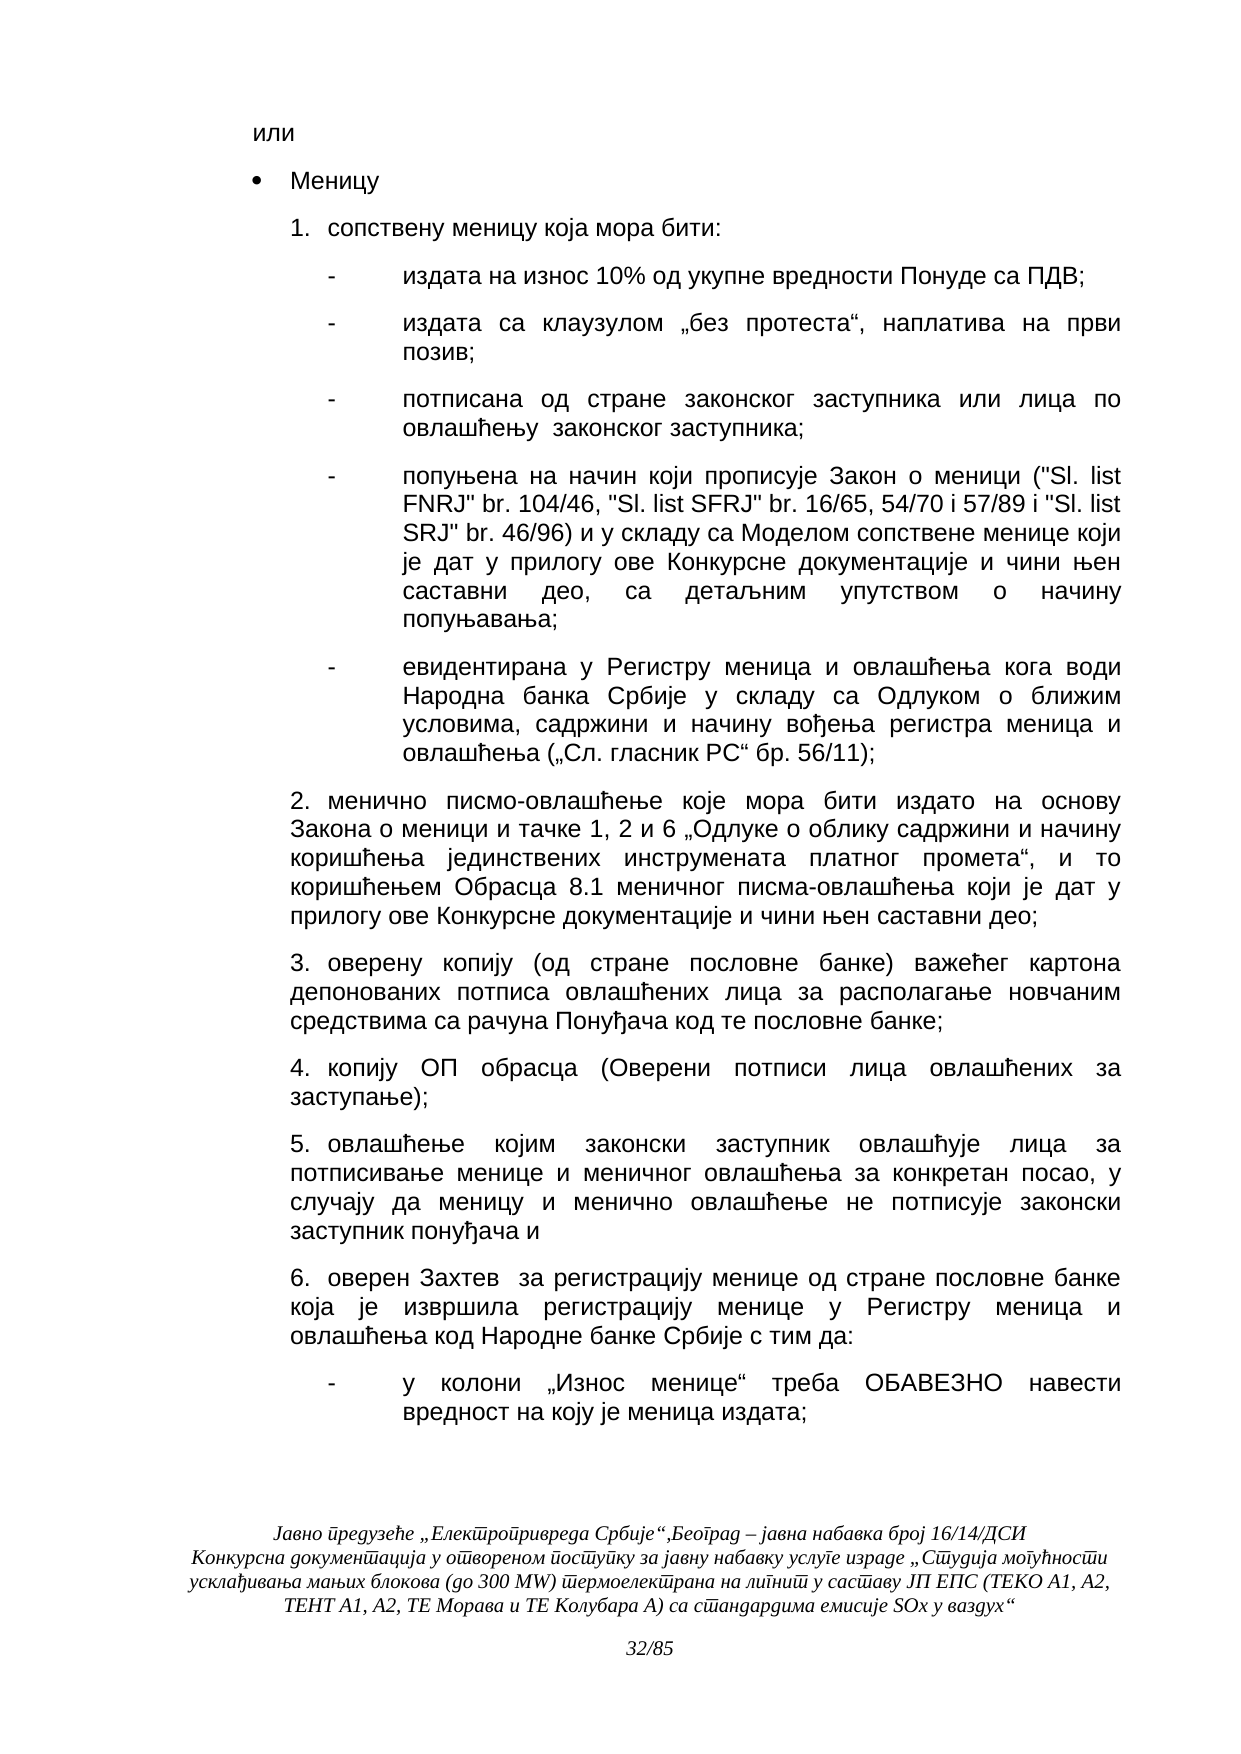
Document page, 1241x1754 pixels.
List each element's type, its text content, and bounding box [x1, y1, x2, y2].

text потписана од стране законског заступника или лица по овлашћењу законског заступника; [327, 384, 1122, 442]
text у колони „Износ менице“ треба ОБАВЕЗНО навести вредност на коју је меница издата; [327, 1368, 1122, 1426]
list 5. овлашћење којим законски заступник овлашћује лица за потписивање менице и меничног овлашћења за конкретан посао, у случају да меницу и менично овлашћење не потписује законски заступник понуђача и [290, 1129, 1122, 1244]
text издата на износ 10% од укупне вредности Понуде са ПДВ; [327, 261, 1122, 289]
list 1. сопствену меницу која мора бити: [290, 213, 1122, 242]
list 6. оверен Захтев за регистрацију менице од стране пословне банке која је извршила регистрацију менице у Регистру меница и овлашћења код Народне банке Србије с тим да: [290, 1263, 1122, 1349]
text попуњена на начин који прописује Закон о меници ("Sl. list FNRJ" br. 104/46, "Sl. list SFRJ" br. 16/65, 54/70 i 57/89 i "Sl. list SRJ" br. 46/96) и у складу са Моделом сопствене менице који је дат у прилогу ове Конкурсне документације и чини њен саставни део, са детаљним упутством о начину попуњавања; [327, 461, 1122, 633]
text издата са клаузулом „без протеста“, наплатива на први позив; [327, 308, 1122, 366]
text Меницу [252, 166, 1122, 194]
list 2. менично писмо-овлашћење које мора бити издато на основу Закона о меници и тачке 1, 2 и 6 „Одлуке о облику садржини и начину коришћења јединствених инструмената платног промета“, и то коришћењем Обрасца 8.1 меничног писма-овлашћења који је дат у прилогу ове Конкурсне документације и чини њен саставни део; [290, 786, 1122, 929]
list 3. оверену копију (од стране пословне банке) важећег картона депонованих потписа овлашћених лица за располагање новчаним средствима са рачуна Понуђача код те пословне банке; [290, 948, 1122, 1034]
text евидентирана у Регистру меница и овлашћења кога води Народна банка Србије у складу са Одлуком о ближим условима, садржини и начину вођења регистра меница и овлашћења („Сл. гласник РС“ бр. 56/11); [327, 652, 1122, 767]
list 4. копију ОП обрасца (Оверени потписи лица овлашћених за заступање); [290, 1053, 1122, 1111]
text или [177, 118, 1122, 147]
